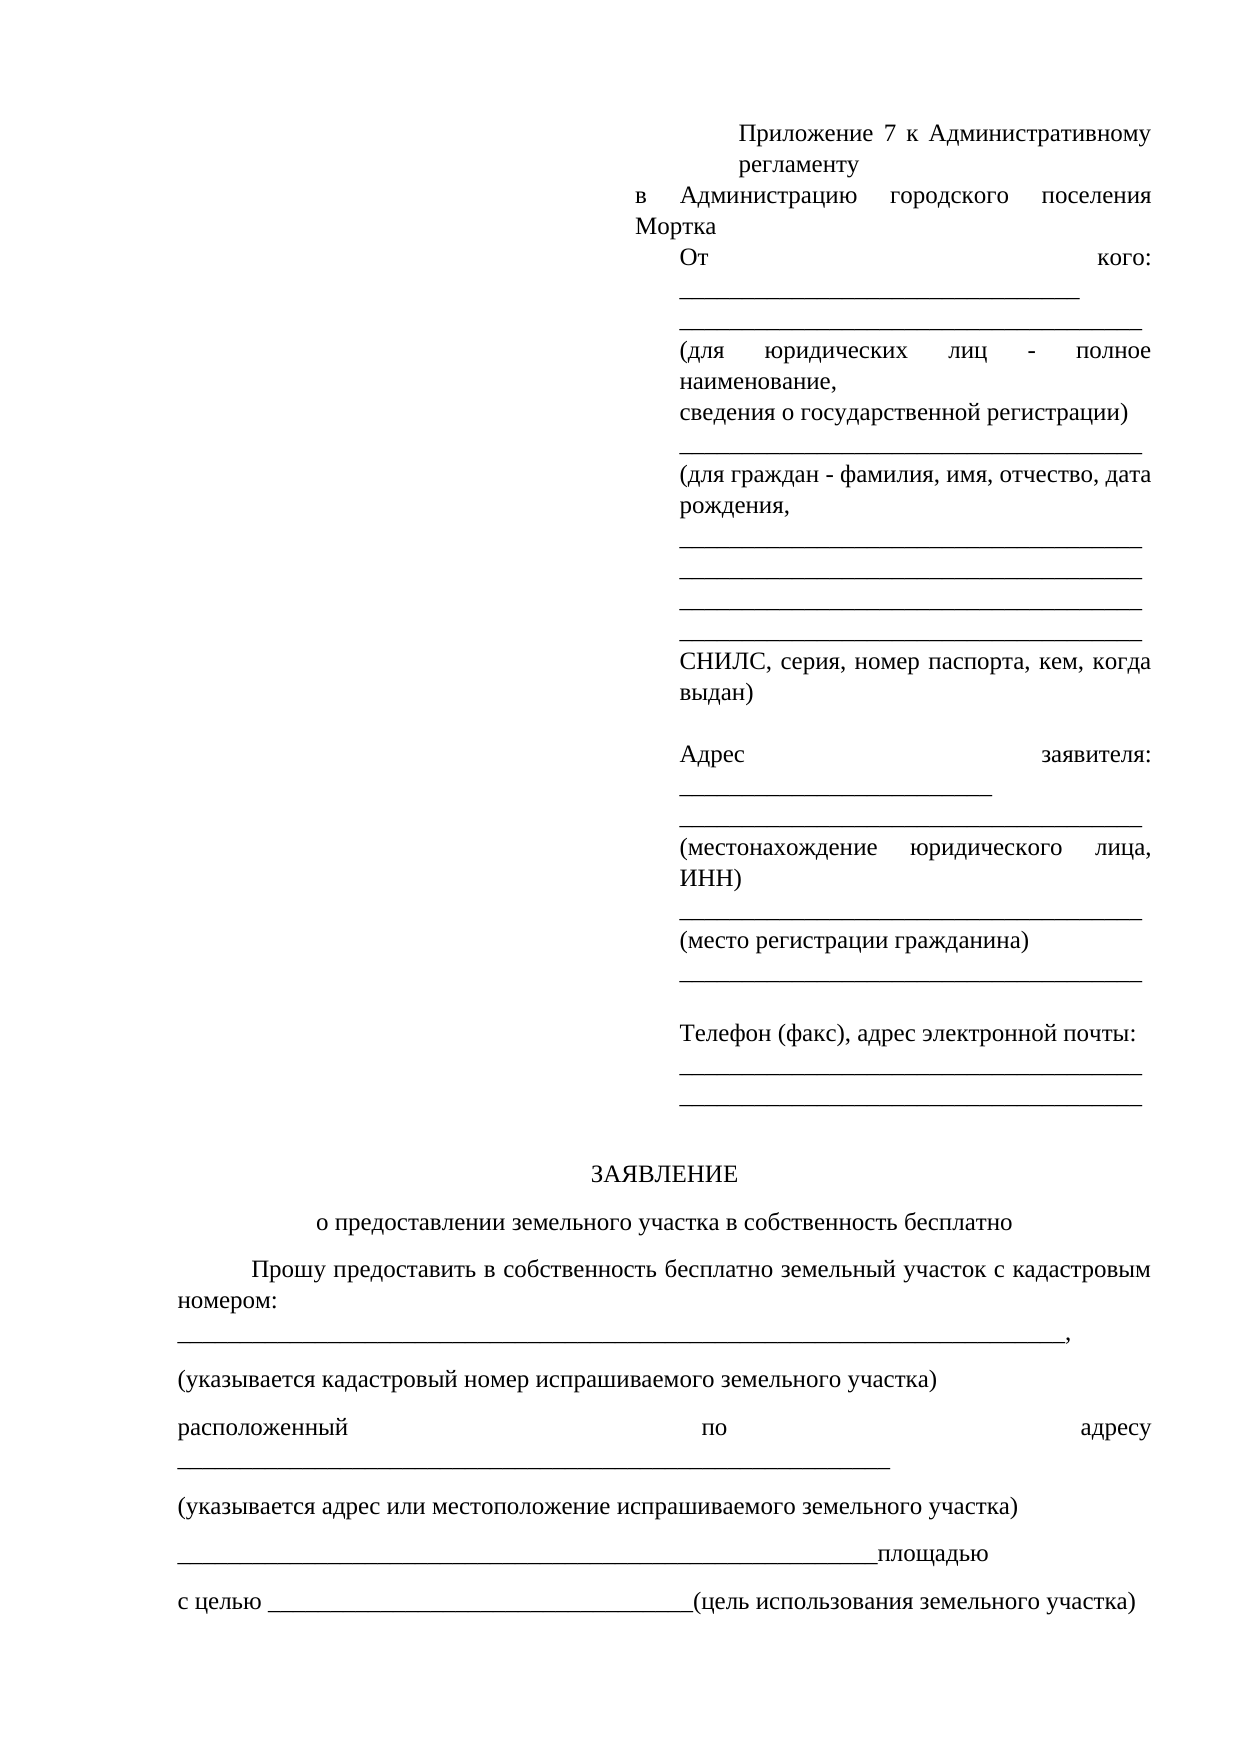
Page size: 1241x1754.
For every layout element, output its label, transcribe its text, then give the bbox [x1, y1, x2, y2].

text о предоставлении земельного участка в собственность бесплатно [177, 1207, 1152, 1236]
text Телефон (факс), адрес электронной почты: [679, 1018, 1152, 1047]
text (местонахождение юридического лица, ИНН) [679, 832, 1152, 892]
text _____________________________________ [679, 801, 1152, 830]
text (указывается кадастровый номер испрашиваемого земельного участка) [177, 1364, 1152, 1393]
text с целью __________________________________(цель использования земельного участка) [177, 1586, 1152, 1615]
text __________________________________________________________________________ [679, 1049, 1152, 1109]
text в Администрацию городского поселения Мортка [635, 180, 1152, 240]
text _____________________________________ [679, 956, 1152, 985]
text расположенный по адресу _________________________________________________________ [177, 1412, 1152, 1472]
text _____________________________________ [679, 894, 1152, 923]
text _____________________________________ [679, 304, 1152, 333]
text Прошу предоставить в собственность бесплатно земельный участок с кадастровым номером: _______________________________________________________________________, [177, 1254, 1152, 1345]
text (указывается адрес или местоположение испрашиваемого земельного участка) [177, 1491, 1152, 1519]
text Адрес заявителя: _________________________ [679, 739, 1152, 799]
text ________________________________________________________площадью [177, 1538, 1152, 1567]
text (для юридических лиц - полное наименование, [679, 335, 1152, 395]
text СНИЛС, серия, номер паспорта, кем, когда выдан) [679, 646, 1152, 706]
text От кого: ________________________________ [679, 242, 1152, 302]
text сведения о государственной регистрации) [679, 397, 1152, 426]
text (место регистрации гражданина) [679, 925, 1152, 954]
text _____________________________________ [679, 428, 1152, 457]
text Приложение 7 к Административному регламенту [738, 118, 1152, 178]
text ЗАЯВЛЕНИЕ [177, 1159, 1152, 1188]
text (для граждан - фамилия, имя, отчество, дата рождения, [679, 459, 1152, 519]
text ____________________________________________________________________________________________________________________________________________________ [679, 522, 1152, 643]
